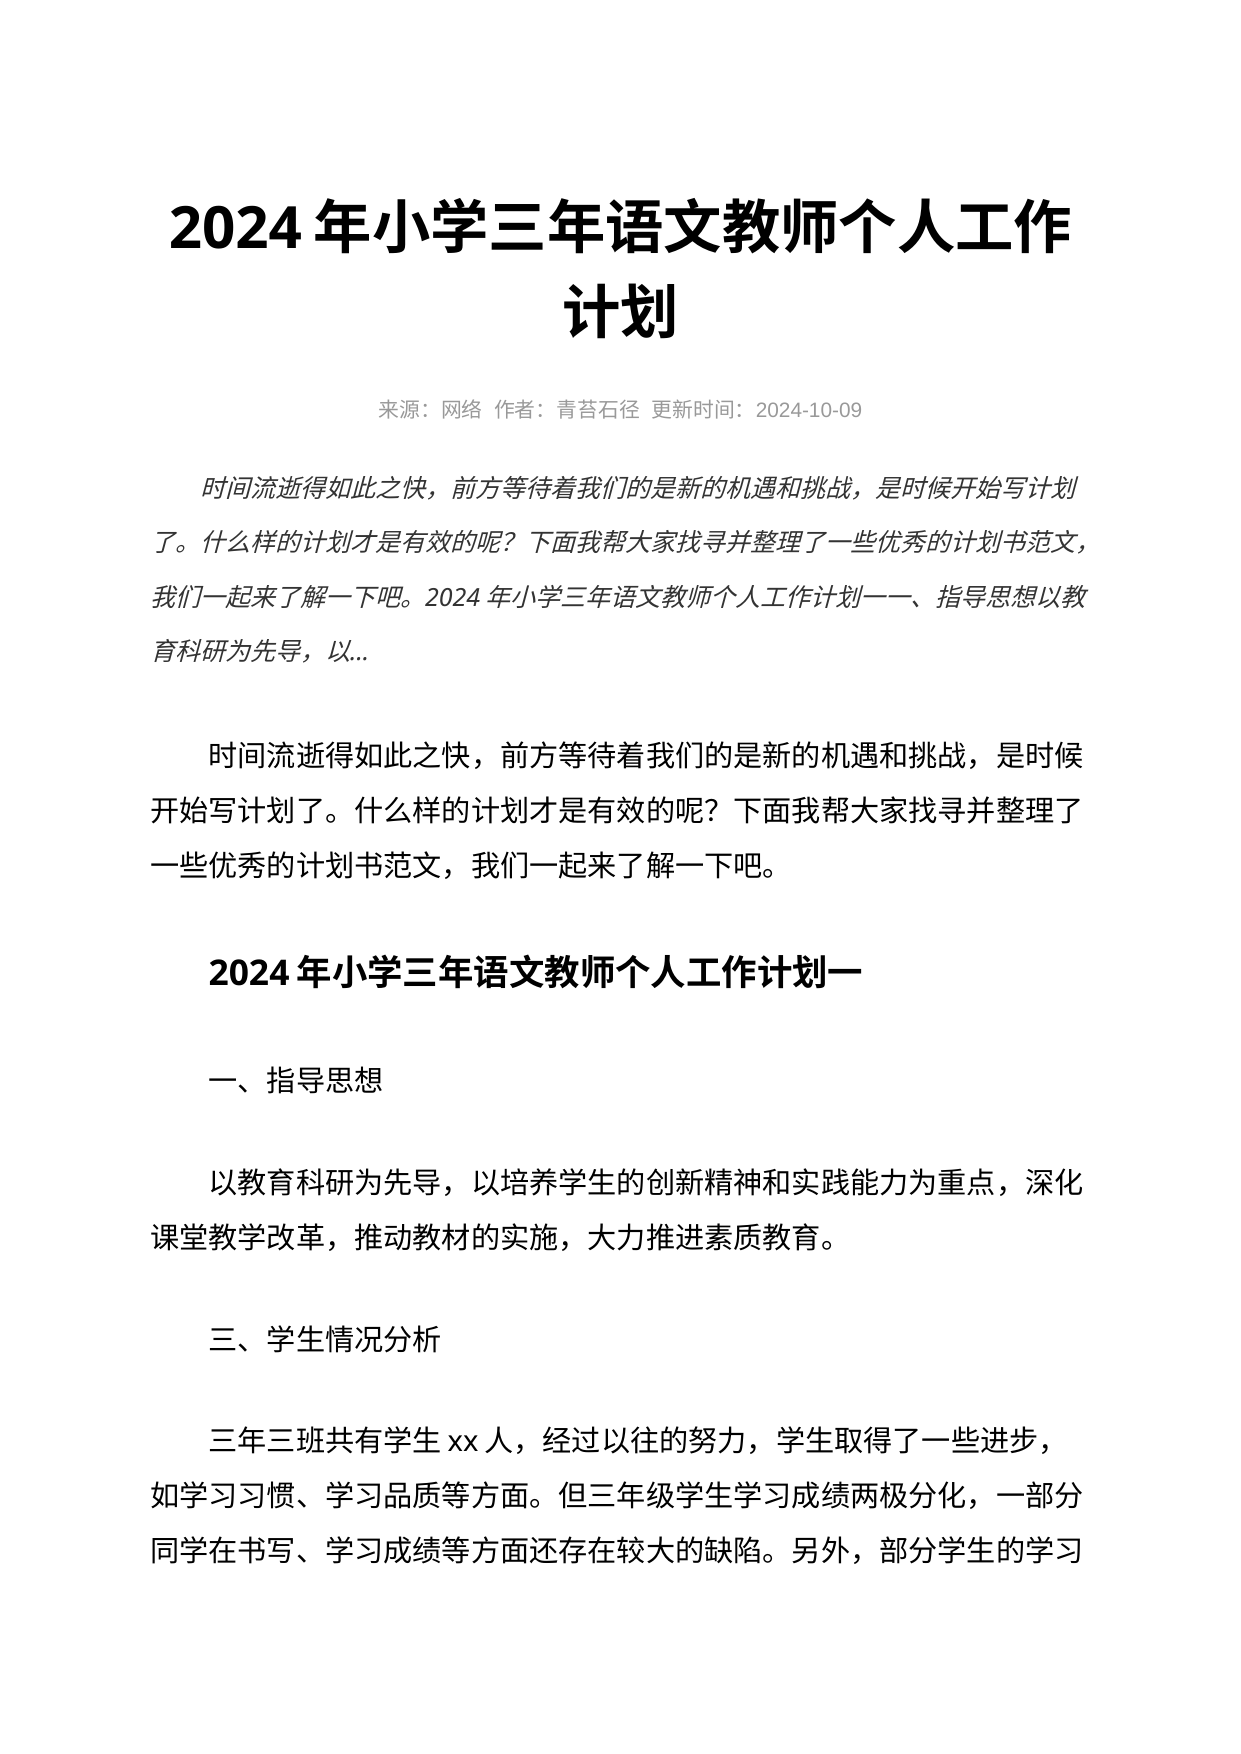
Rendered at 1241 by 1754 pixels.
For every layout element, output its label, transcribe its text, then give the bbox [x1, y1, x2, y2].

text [150, 1418, 1090, 1570]
subtitle 2024年小学三年语文教师个人工作计划 [150, 181, 1090, 351]
text 一、指导思想 [150, 1058, 1090, 1100]
text 以教育科研为先导，以培养学生的创新精神和实践能力为重点，深化课堂教学改革，推动教材的实施，大力推进素质教育。 [150, 1159, 1090, 1257]
text 来源：网络 作者：青苔石径 更新时间：2024-10-09 [150, 397, 1090, 421]
text 三、学生情况分析 [150, 1316, 1090, 1358]
text 2024年小学三年语文教师个人工作计划一 [150, 944, 1090, 996]
text 时间流逝得如此之快，前方等待着我们的是新的机遇和挑战，是时候开始写计划了。什么样的计划才是有效的呢？下面我帮大家找寻并整理了一些优秀的计划书范文，我们一起来了解一下吧。2024年小学三年语文教师个人工作计划一一、指导思想以教育科研为先导，以... [150, 468, 1090, 668]
text 时间流逝得如此之快，前方等待着我们的是新的机遇和挑战，是时候开始写计划了。什么样的计划才是有效的呢？下面我帮大家找寻并整理了一些优秀的计划书范文，我们一起来了解一下吧。 [150, 733, 1090, 885]
